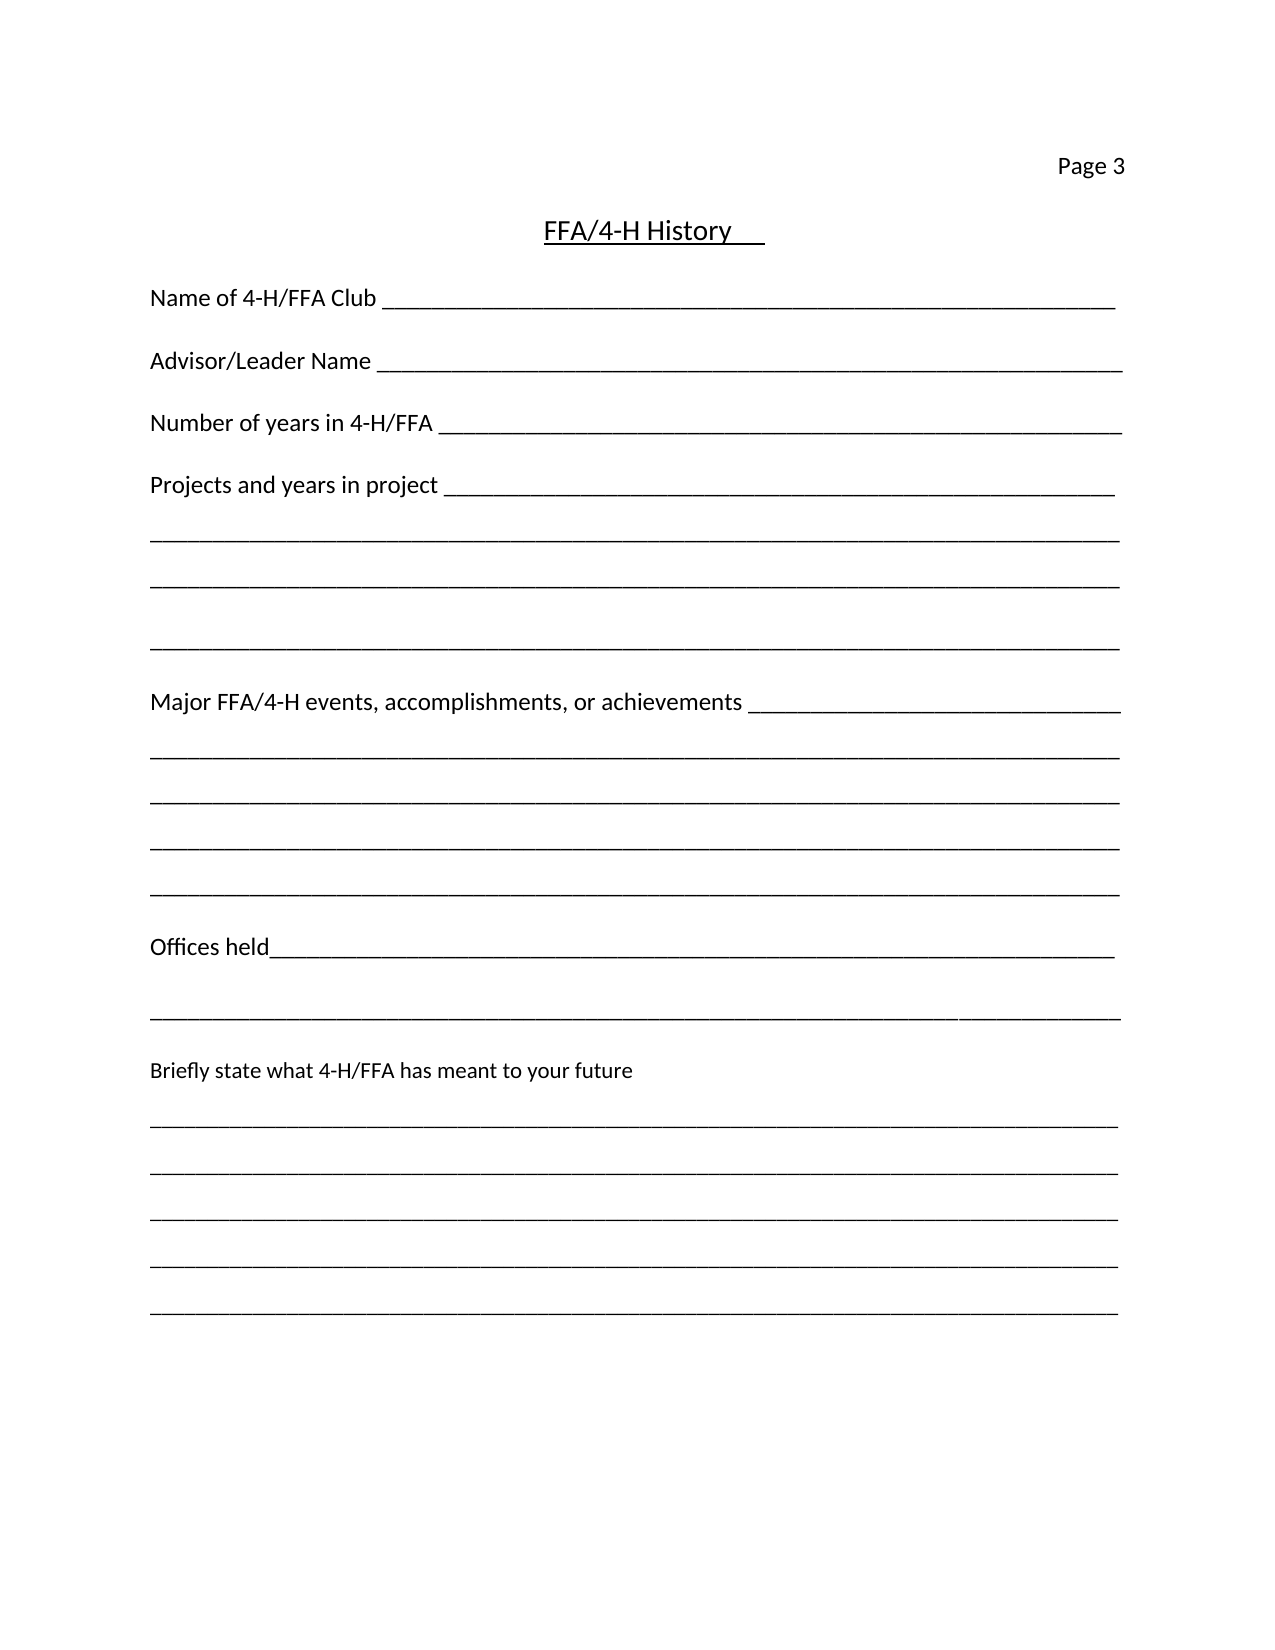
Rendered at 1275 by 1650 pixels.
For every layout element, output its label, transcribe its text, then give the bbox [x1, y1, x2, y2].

text _____________________________________________________________________________________ [150, 1243, 1125, 1272]
text Briefly state what 4-H/FFA has meant to your future [150, 1056, 1125, 1084]
text Offices held____________________________________________________________________ [150, 931, 1125, 962]
text Projects and years in project ______________________________________________________ ____________________________________________________________________________________________________________________________________________________________ [150, 470, 1125, 592]
text Name of 4-H/FFA Club ___________________________________________________________ [150, 282, 1125, 313]
text FFA/4-H History [150, 212, 1125, 248]
text _____________________________________________________________________________________ [150, 1197, 1125, 1225]
text _____________________________________________________________________________________ [150, 1150, 1125, 1178]
text _____________________________________________________________________________________ [150, 1290, 1125, 1349]
text Advisor/Leader Name ____________________________________________________________ [150, 345, 1125, 375]
text Major FFA/4-H events, accomplishments, or achievements ______________________________ ________________________________________________________________________________________________________________________________________________________________________________________________________________________________________________________________________________________________________________________ [150, 686, 1125, 899]
text Number of years in 4-H/FFA _______________________________________________________ [150, 407, 1125, 438]
text ______________________________________________________________________________ [150, 623, 1125, 654]
text ______________________________________________________________________________ [150, 994, 1125, 1024]
text _____________________________________________________________________________________ [150, 1103, 1125, 1131]
text Page 3 [150, 150, 1125, 181]
